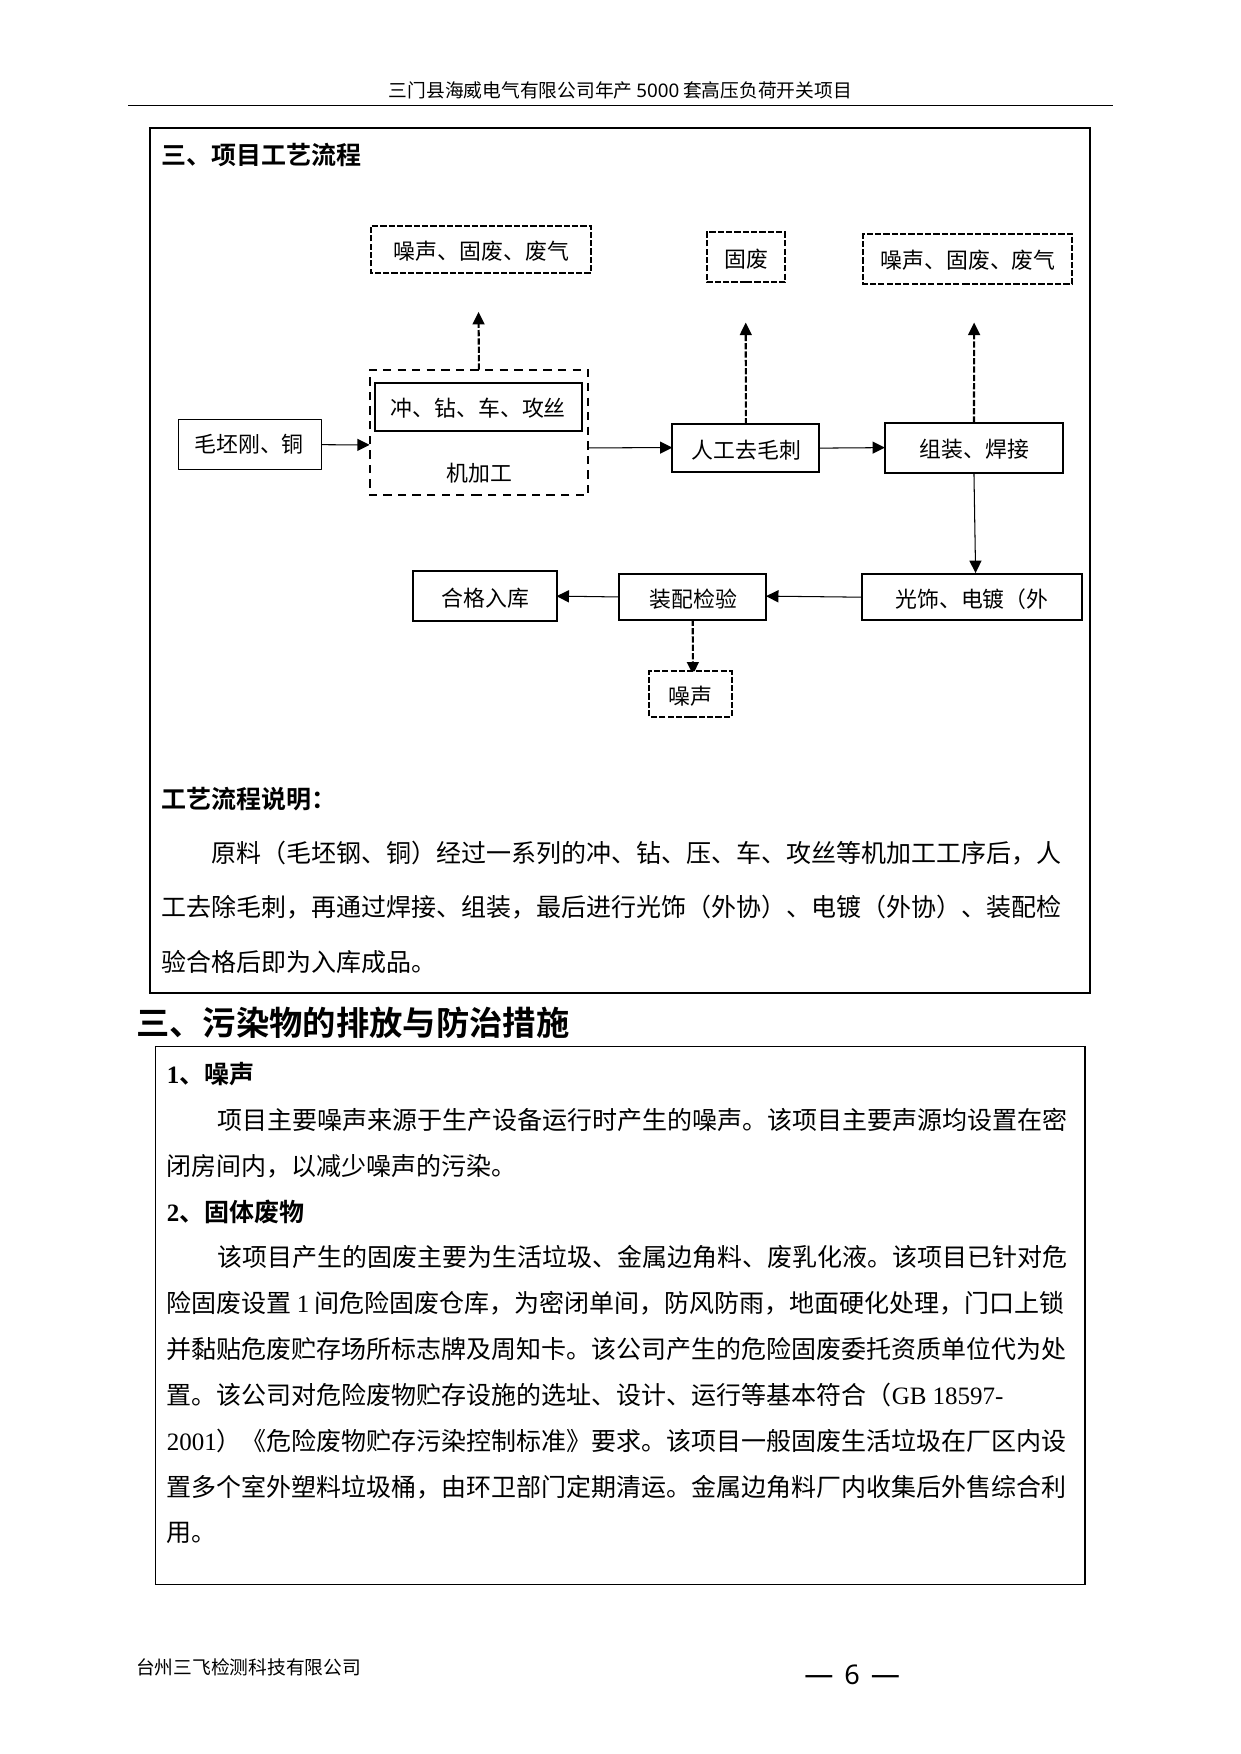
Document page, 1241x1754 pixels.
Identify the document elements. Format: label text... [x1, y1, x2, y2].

table_cell 项目工艺流程 工艺流程说明： 原料（毛坯钢、铜）经过一系列的冲、钻、压、车、攻丝等机加工工序后，人工去除毛刺，再通过焊接、组装，最后进行光饰（外协）、电镀（外协）、装配检验合格后即为入库成品。 [151, 129, 1089, 992]
text 三、污染物的排放与防治措施 [136, 994, 1104, 1046]
table_header 1、噪声 项目主要噪声来源于生产设备运行时产生的噪声。该项目主要声源均设置在密闭房间内，以减少噪声的污染。 2、固体废物 该项目产生的固废主要为生活垃圾、金属边角料、废乳化液。该项目已针对危险固废设置1间危险固废仓库，为密闭单间，防风防雨，地面硬化处理，门口上锁并黏贴危废贮存场所标志牌及周知卡。该公司产生的危险固废委托资质单位代为处置。该公司对危险废物贮存设施的选址、设计、运行等基本符合（GB 18597-2001）《危险废物贮存污染控制标准》要求。该项目一般固废生活垃圾在厂区内设置多个室外塑料垃圾桶，由环卫部门定期清运。金属边角料厂内收集后外售综合利用。 [156, 1047, 1084, 1584]
